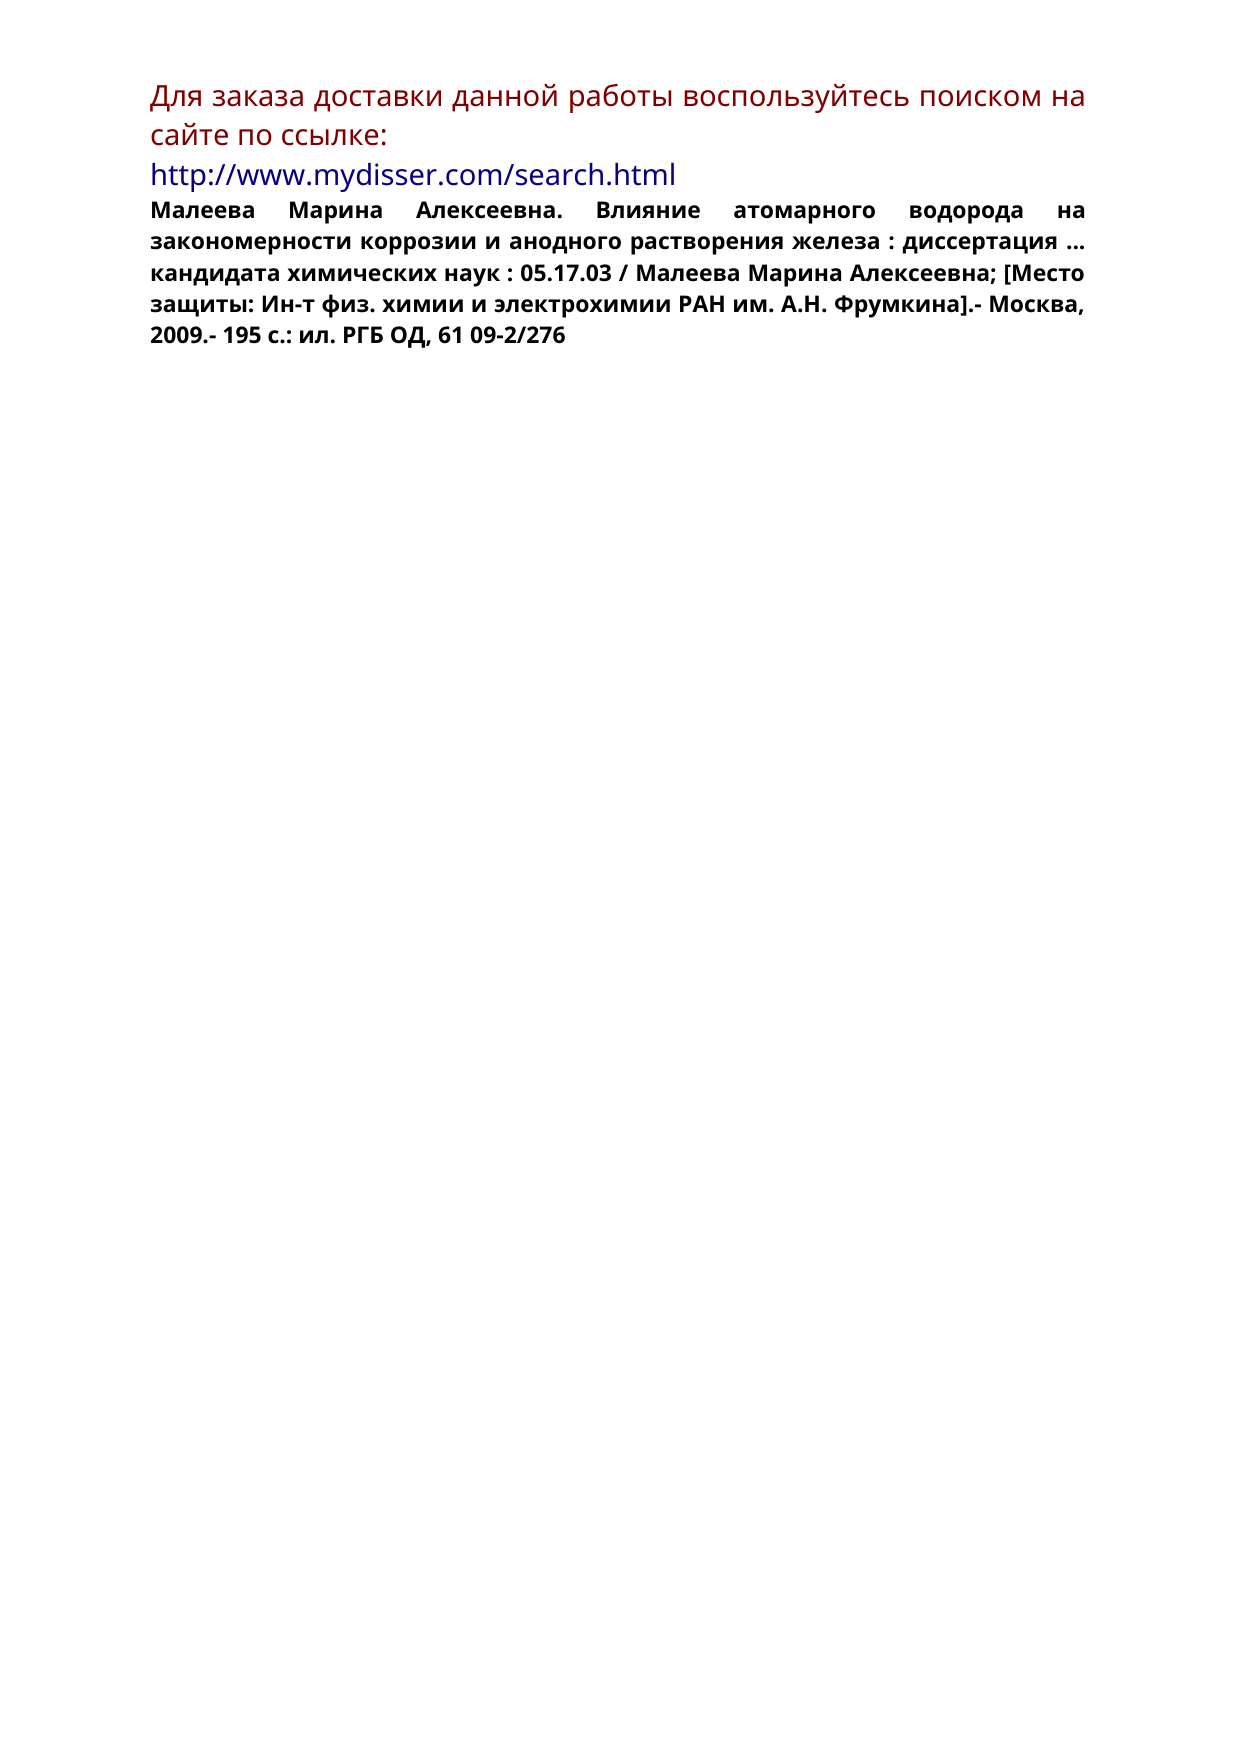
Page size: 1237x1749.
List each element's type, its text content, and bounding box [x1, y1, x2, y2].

text Малеева Марина Алексеевна. Влияние атомарного водорода на закономерности коррозии и анодного растворения железа : диссертация ... кандидата химических наук : 05.17.03 / Малеева Марина Алексеевна; [Место защиты: Ин-т физ. химии и электрохимии РАН им. А.Н. Фрумкина].- Москва, 2009.- 195 с.: ил. РГБ ОД, 61 09-2/276 [150, 194, 1086, 350]
